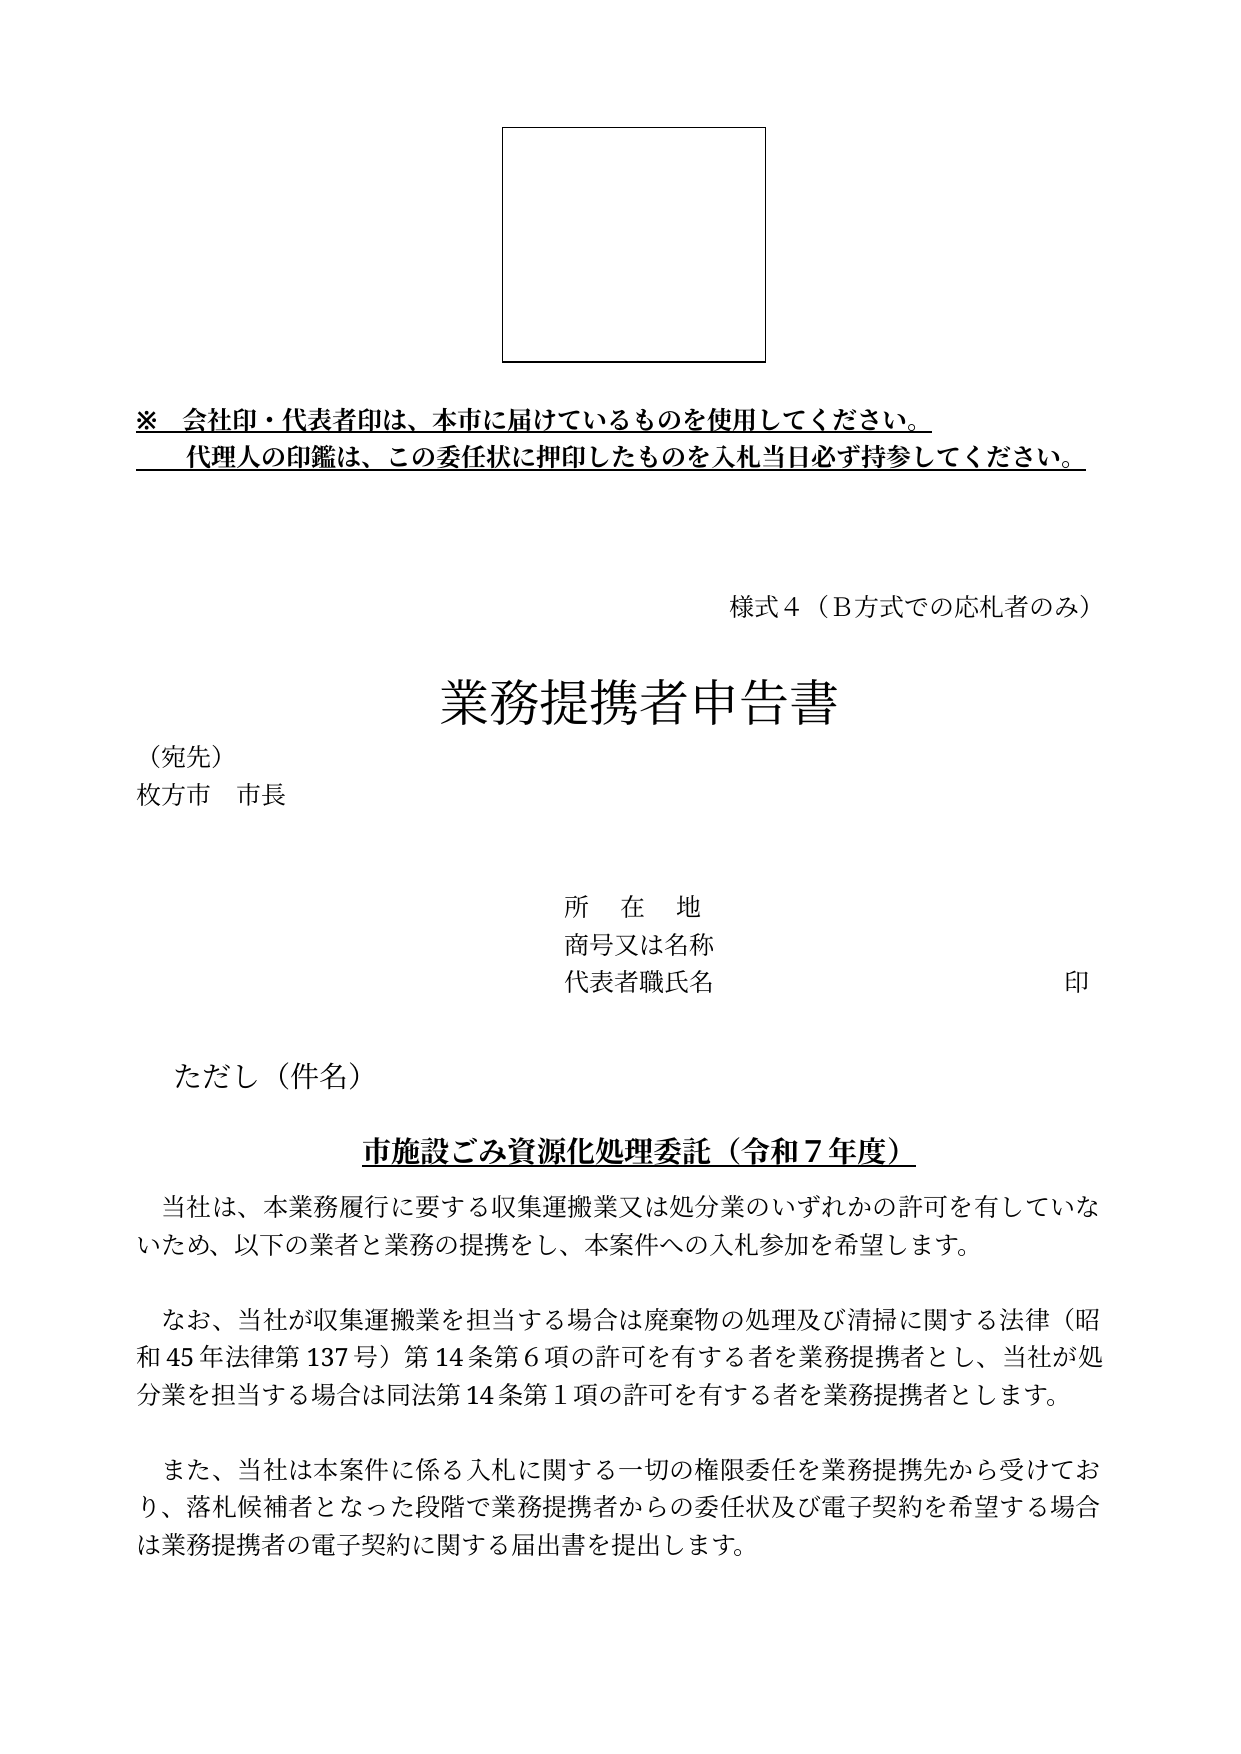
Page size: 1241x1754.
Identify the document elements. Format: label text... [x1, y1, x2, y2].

list 商号又は名称 [173, 925, 1104, 962]
table_cell [503, 128, 765, 361]
text ※ 会社印・代表者印は、本市に届けているものを使用してください。 [136, 400, 1104, 437]
list 所 在 地 [173, 887, 1104, 925]
list 市施設ごみ資源化処理委託（令和７年度） [173, 1112, 1104, 1187]
text （宛先） [136, 737, 1104, 775]
list ただし（件名） [173, 1037, 1104, 1112]
text なお、当社が収集運搬業を担当する場合は廃棄物の処理及び清掃に関する法律（昭和45年法律第137号）第14条第６項の許可を有する者を業務提携者とし、当社が処分業を担当する場合は同法第14条第１項の許可を有する者を業務提携者とします。 [136, 1300, 1104, 1412]
text 様式４（Ｂ方式での応札者のみ） [136, 587, 1104, 625]
text 当社は、本業務履行に要する収集運搬業又は処分業のいずれかの許可を有していないため、以下の業者と業務の提携をし、本案件への入札参加を希望します。 [136, 1187, 1104, 1262]
text 枚方市 市長 [136, 775, 1104, 812]
list 業務提携者申告書 [173, 662, 1104, 737]
text また、当社は本案件に係る入札に関する一切の権限委任を業務提携先から受けており、落札候補者となった段階で業務提携者からの委任状及び電子契約を希望する場合は業務提携者の電子契約に関する届出書を提出します。 [136, 1450, 1104, 1562]
text 代理人の印鑑は、この委任状に押印したものを入札当日必ず持参してください。 [136, 437, 1104, 475]
list 代表者職氏名 印 [173, 962, 1104, 1000]
